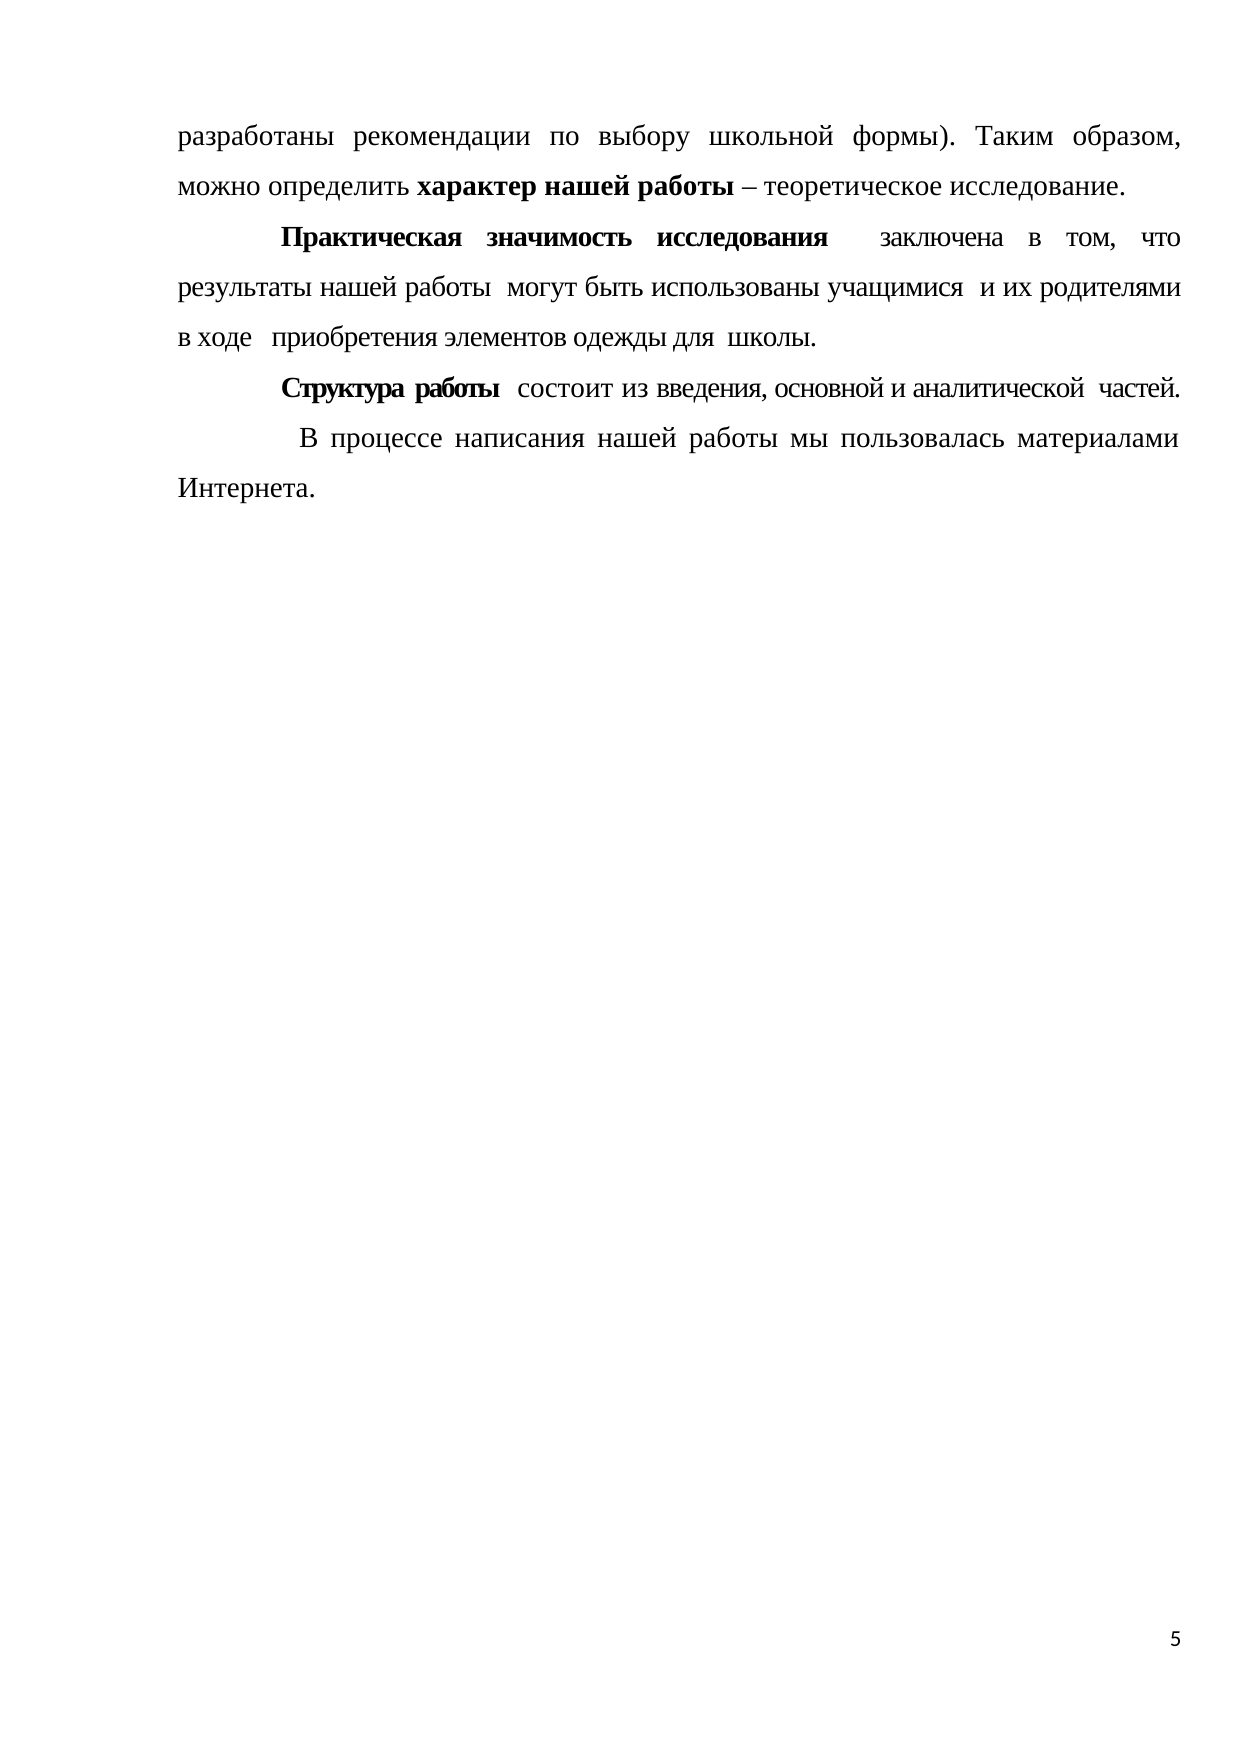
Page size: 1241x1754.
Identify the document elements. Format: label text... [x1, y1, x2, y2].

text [177, 118, 1181, 202]
text Структура работы состоит из введения, основной и аналитической частей. В процессе написания нашей работы мы пользовалась материалами Интернета. [177, 370, 1181, 504]
text Практическая значимость исследования заключена в том, что результаты нашей работы могут быть использованы учащимися и их родителями в ходе приобретения элементов одежды для школы. [177, 219, 1181, 353]
